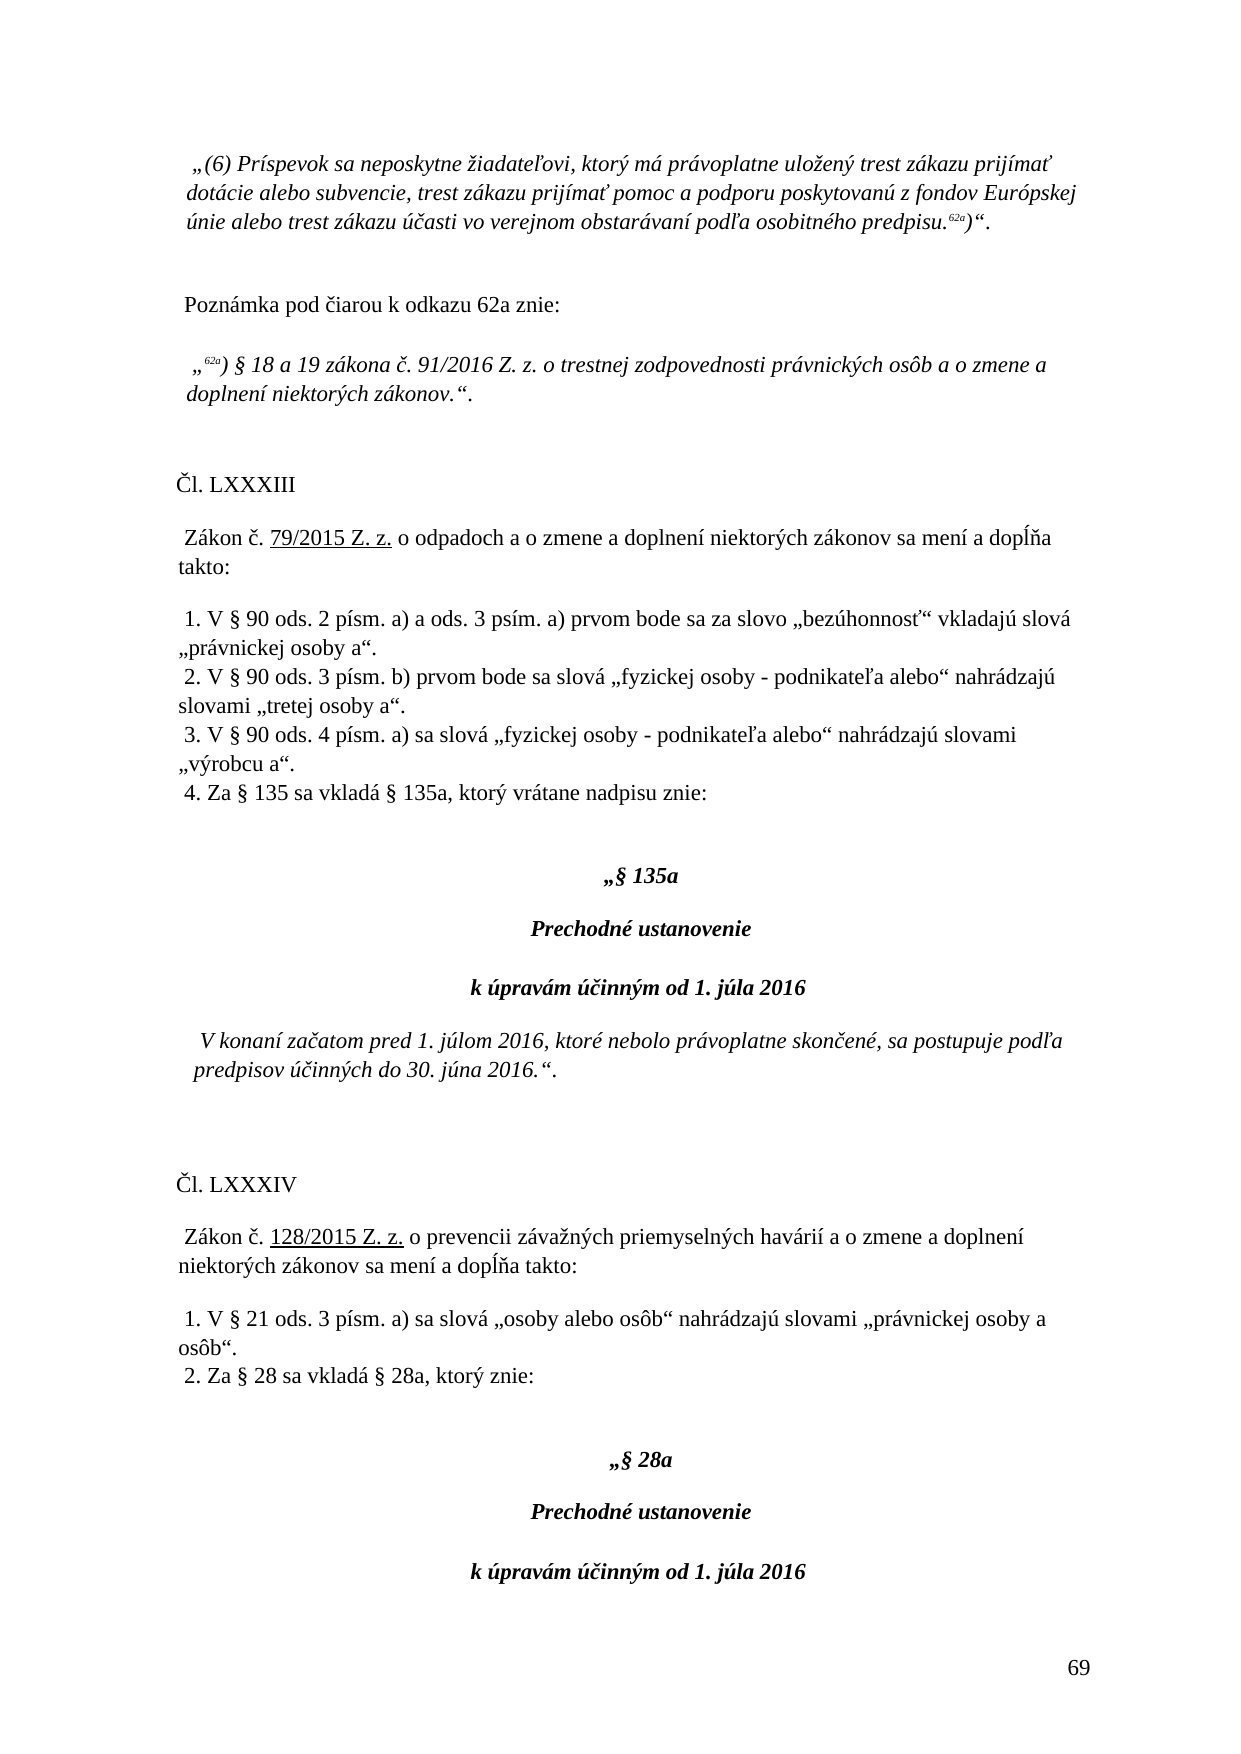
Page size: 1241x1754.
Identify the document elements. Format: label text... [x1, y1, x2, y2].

text Čl. LXXXIII [170, 472, 1090, 498]
text Prechodné ustanovenie [186, 1498, 1090, 1524]
text 1. V § 90 ods. 2 písm. a) a ods. 3 psím. a) prvom bode sa za slovo „bezúhonnosť“ vkladajú slová „právnickej osoby a“. [178, 605, 1090, 661]
text „(6) Príspevok sa neposkytne žiadateľovi, ktorý má právoplatne uložený trest zákazu prijímať dotácie alebo subvencie, trest zákazu prijímať pomoc a podporu poskytovanú z fondov Európskej únie alebo trest zákazu účasti vo verejnom obstarávaní podľa osobitného predpisu.62a)“. [186, 150, 1090, 234]
text 2. Za § 28 sa vkladá § 28a, ktorý znie: [178, 1363, 1090, 1389]
text V konaní začatom pred 1. júlom 2016, ktoré nebolo právoplatne skončené, sa postupuje podľa predpisov účinných do 30. júna 2016.“. [194, 1027, 1090, 1082]
text Čl. LXXXIV [170, 1171, 1090, 1197]
text „§ 135a [186, 862, 1090, 888]
text Prechodné ustanovenie [186, 914, 1090, 941]
text Zákon č. 79/2015 Z. z. o odpadoch a o zmene a doplnení niektorých zákonov sa mení a dopĺňa takto: [178, 524, 1090, 579]
text 3. V § 90 ods. 4 písm. a) sa slová „fyzickej osoby - podnikateľa alebo“ nahrádzajú slovami „výrobcu a“. [178, 721, 1090, 776]
text 2. V § 90 ods. 3 písm. b) prvom bode sa slová „fyzickej osoby - podnikateľa alebo“ nahrádzajú slovami „tretej osoby a“. [178, 663, 1090, 718]
text 1. V § 21 ods. 3 písm. a) sa slová „osoby alebo osôb“ nahrádzajú slovami „právnickej osoby a osôb“. [178, 1305, 1090, 1360]
text „§ 28a [186, 1446, 1090, 1472]
text k úpravám účinným od 1. júla 2016 [186, 1558, 1090, 1584]
text k úpravám účinným od 1. júla 2016 [186, 974, 1090, 1001]
text 4. Za § 135 sa vkladá § 135a, ktorý vrátane nadpisu znie: [178, 779, 1090, 805]
text Poznámka pod čiarou k odkazu 62a znie: [178, 291, 1090, 317]
text Zákon č. 128/2015 Z. z. o prevencii závažných priemyselných havárií a o zmene a doplnení niektorých zákonov sa mení a dopĺňa takto: [178, 1223, 1090, 1279]
text „62a) § 18 a 19 zákona č. 91/2016 Z. z. o trestnej zodpovednosti právnických osôb a o zmene a doplnení niektorých zákonov.“. [186, 351, 1090, 406]
